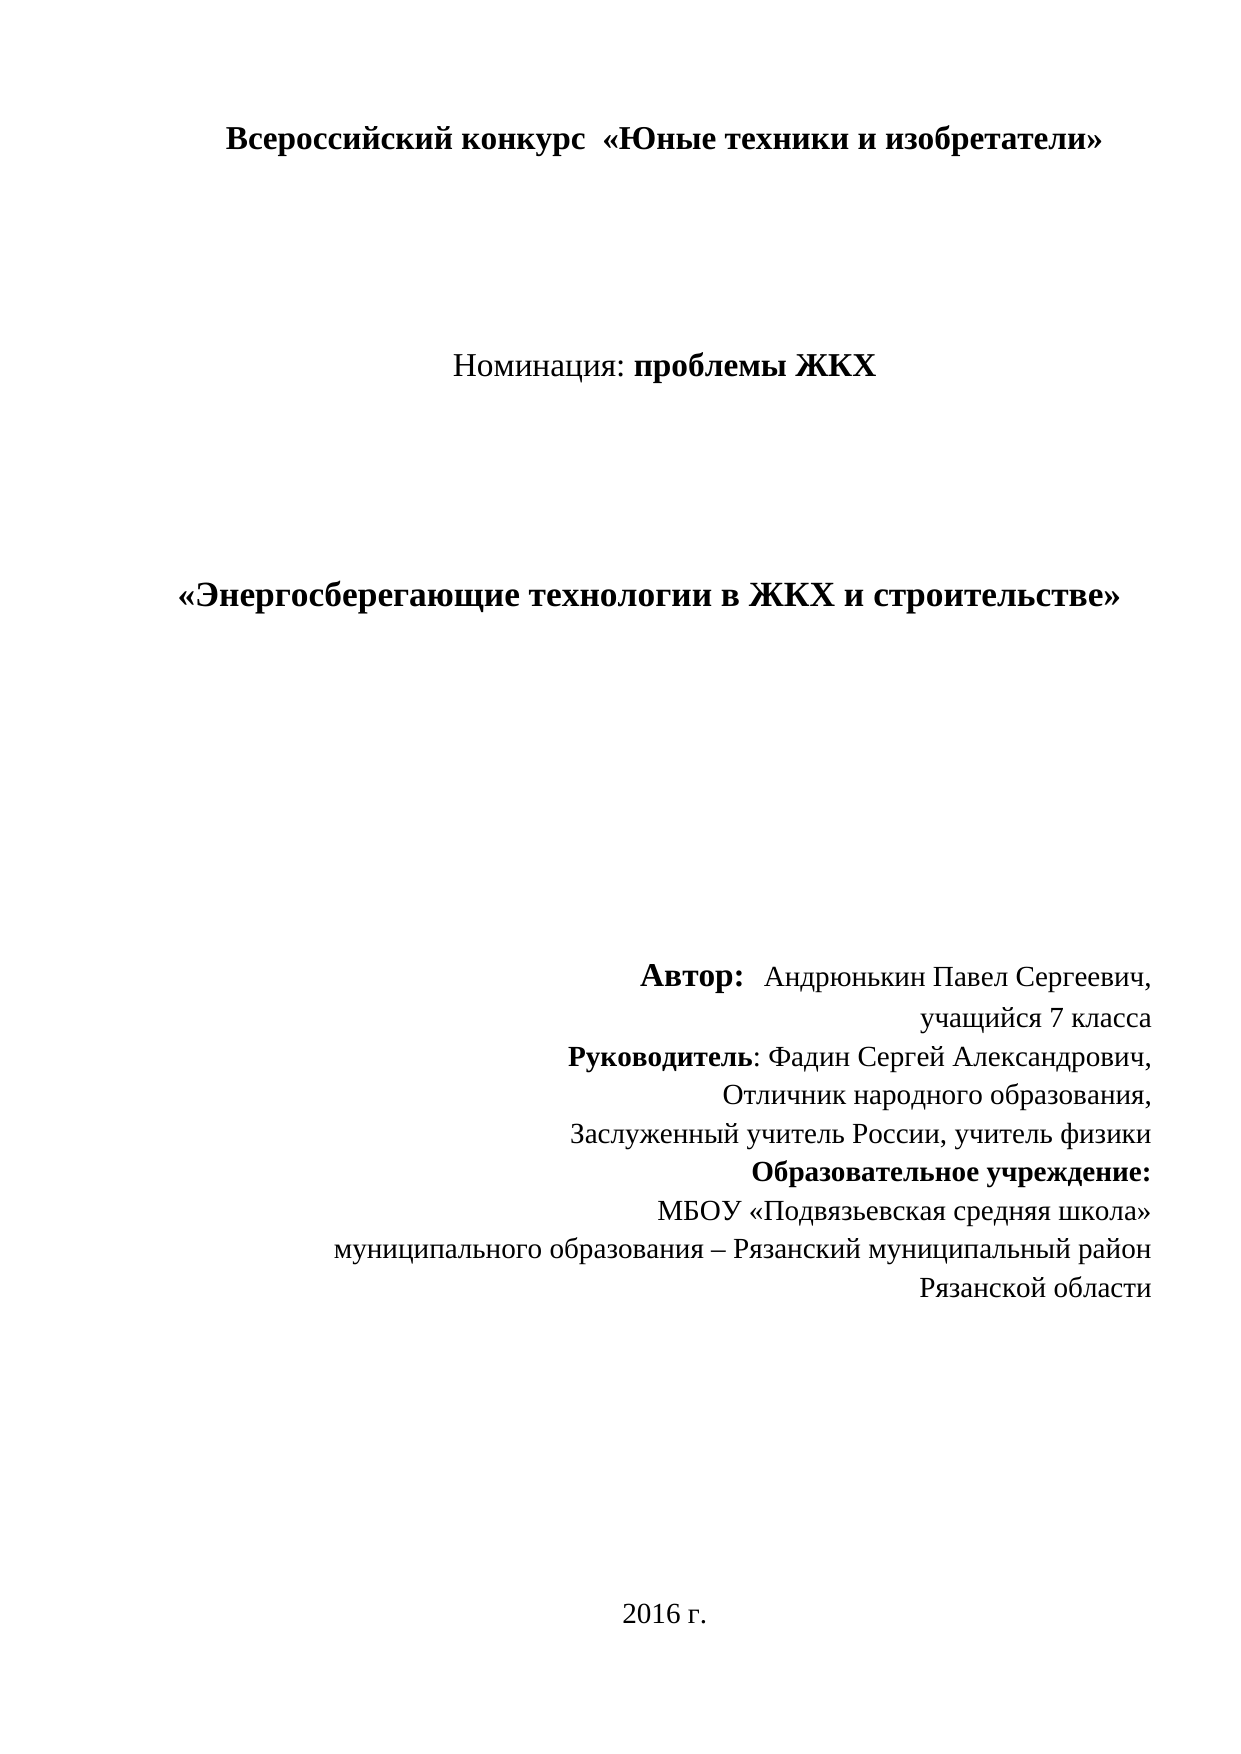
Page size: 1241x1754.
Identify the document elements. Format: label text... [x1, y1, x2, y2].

text Номинация: проблемы ЖКХ [177, 346, 1152, 384]
text «Энергосберегающие технологии в ЖКХ и строительстве» [177, 573, 1152, 614]
text Автор: Андрюнькин Павел Сергеевич, [177, 956, 1152, 994]
text 2016 г. [177, 1596, 1152, 1629]
text муниципального образования – Рязанский муниципальный район [177, 1232, 1152, 1265]
text Образовательное учреждение: [177, 1154, 1152, 1188]
text МБОУ «Подвязьевская средняя школа» [177, 1193, 1152, 1227]
text Заслуженный учитель России, учитель физики [177, 1116, 1152, 1149]
text Рязанской области [177, 1270, 1152, 1304]
text Отличник народного образования, [177, 1077, 1152, 1111]
text Руководитель: Фадин Сергей Александрович, [177, 1039, 1152, 1072]
text Всероссийский конкурс «Юные техники и изобретатели» [177, 118, 1152, 156]
text учащийся 7 класса [177, 1000, 1152, 1034]
